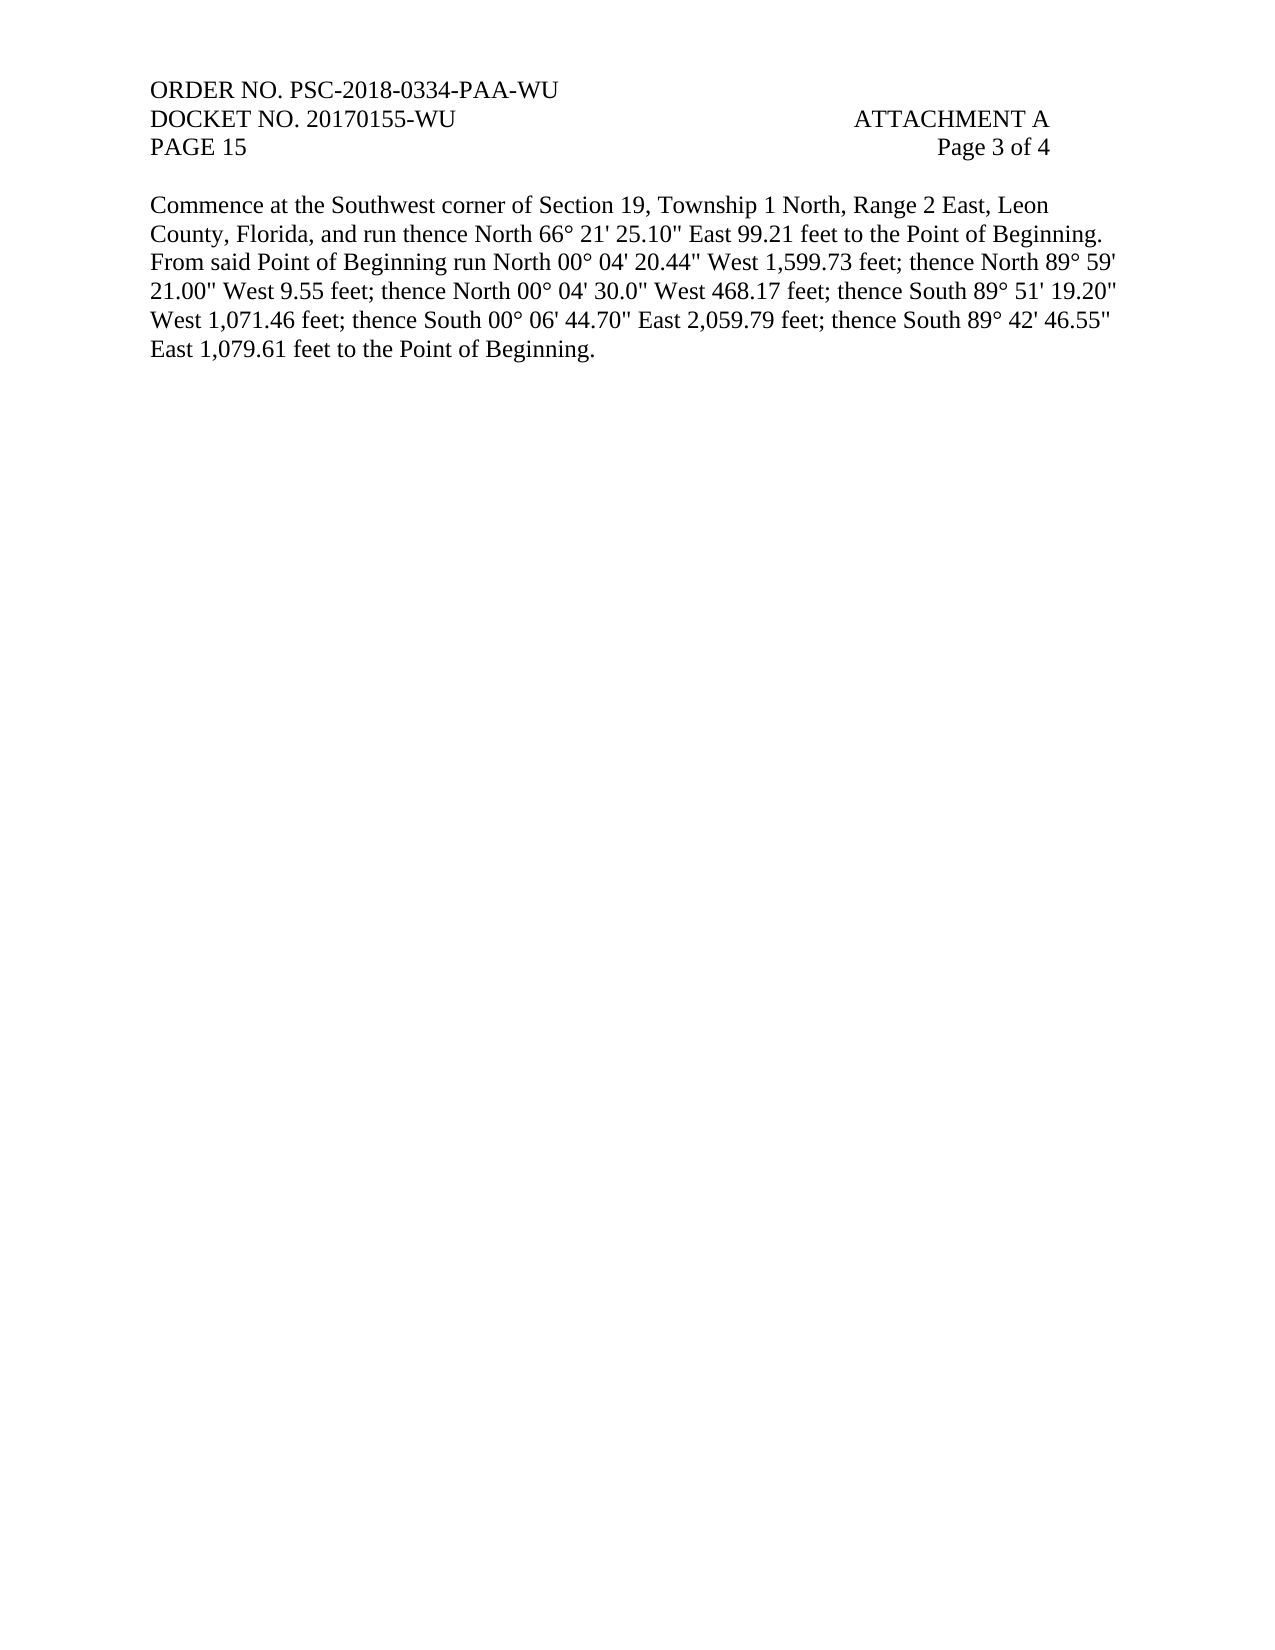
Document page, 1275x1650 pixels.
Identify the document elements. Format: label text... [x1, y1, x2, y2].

text Commence at the Southwest corner of Section 19, Township 1 North, Range 2 East, Leon County, Florida, and run thence North 66° 21' 25.10" East 99.21 feet to the Point of Beginning. From said Point of Beginning run North 00° 04' 20.44" West 1,599.73 feet; thence North 89° 59' 21.00" West 9.55 feet; thence North 00° 04' 30.0" West 468.17 feet; thence South 89° 51' 19.20" West 1,071.46 feet; thence South 00° 06' 44.70" East 2,059.79 feet; thence South 89° 42' 46.55" East 1,079.61 feet to the Point of Beginning. [150, 190, 1125, 362]
